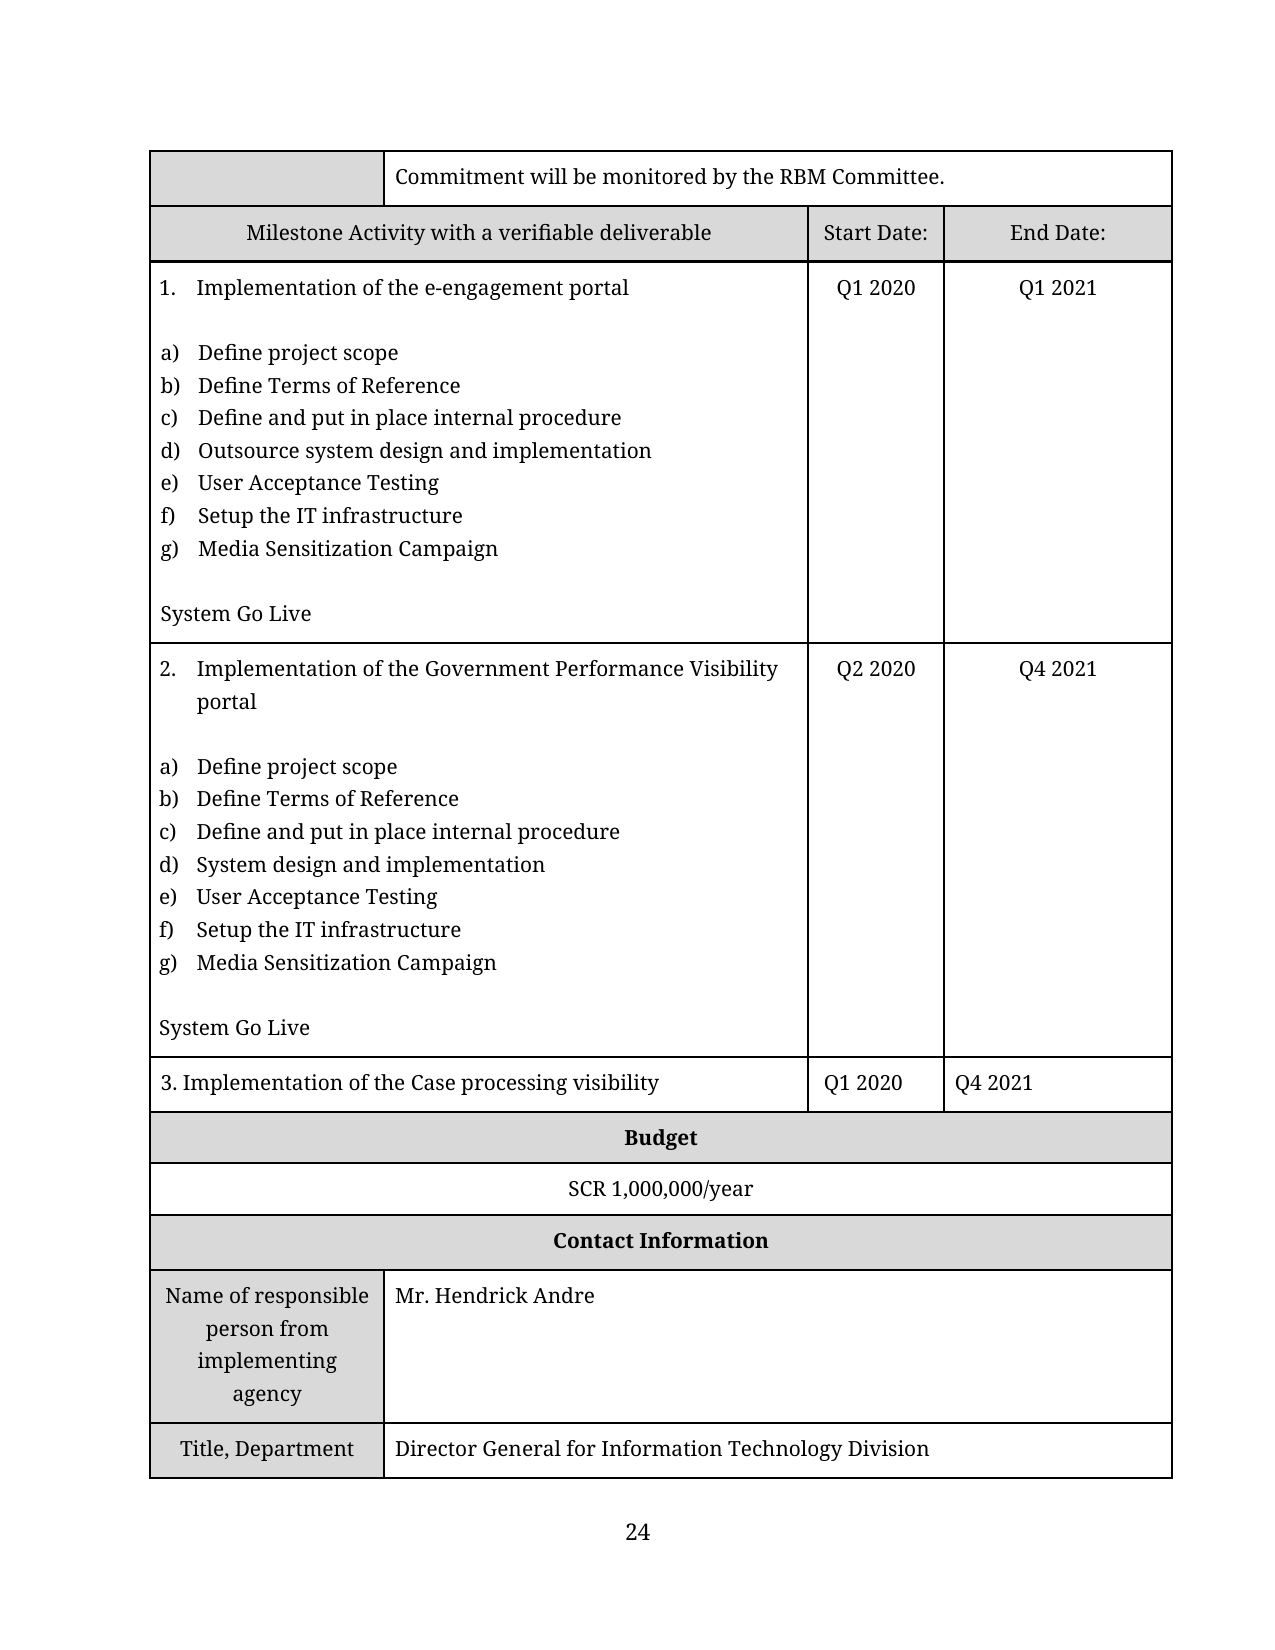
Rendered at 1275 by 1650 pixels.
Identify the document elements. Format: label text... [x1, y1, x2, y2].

table_cell 3. Implementation of the Case processing visibility [151, 1058, 807, 1111]
table_cell Q4 2021 [945, 644, 1171, 1056]
table_cell Q4 2021 [945, 1058, 1171, 1111]
table_cell Q1 2020 [809, 263, 943, 642]
table_cell Milestone Activity with a verifiable deliverable [151, 207, 807, 260]
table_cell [151, 152, 383, 205]
table_cell Title, Department [151, 1424, 383, 1477]
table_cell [385, 152, 1171, 205]
table_cell Budget [151, 1113, 1171, 1162]
table_cell Start Date: [809, 207, 943, 260]
table_cell Mr. Hendrick Andre [385, 1271, 1171, 1422]
table_cell Director General for Information Technology Division [385, 1424, 1171, 1477]
table_cell Q1 2021 [945, 263, 1171, 642]
table_cell SCR 1,000,000/year [151, 1164, 1171, 1213]
table_cell Q2 2020 [809, 644, 943, 1056]
table_cell Q1 2020 [809, 1058, 943, 1111]
table_cell Implementation of the e-engagement portal Define project scope Define Terms of Reference Define and put in place internal procedure Outsource system design and implementation User Acceptance Testing Setup the IT infrastructure Media Sensitization Campaign System Go Live [151, 263, 807, 642]
table_cell End Date: [945, 207, 1171, 260]
table_cell Contact Information [151, 1216, 1171, 1269]
table_cell Implementation of the Government Performance Visibility portal Define project scope Define Terms of Reference Define and put in place internal procedure System design and implementation User Acceptance Testing Setup the IT infrastructure Media Sensitization Campaign System Go Live [151, 644, 807, 1056]
table_cell Name of responsible person from implementing agency [151, 1271, 383, 1422]
